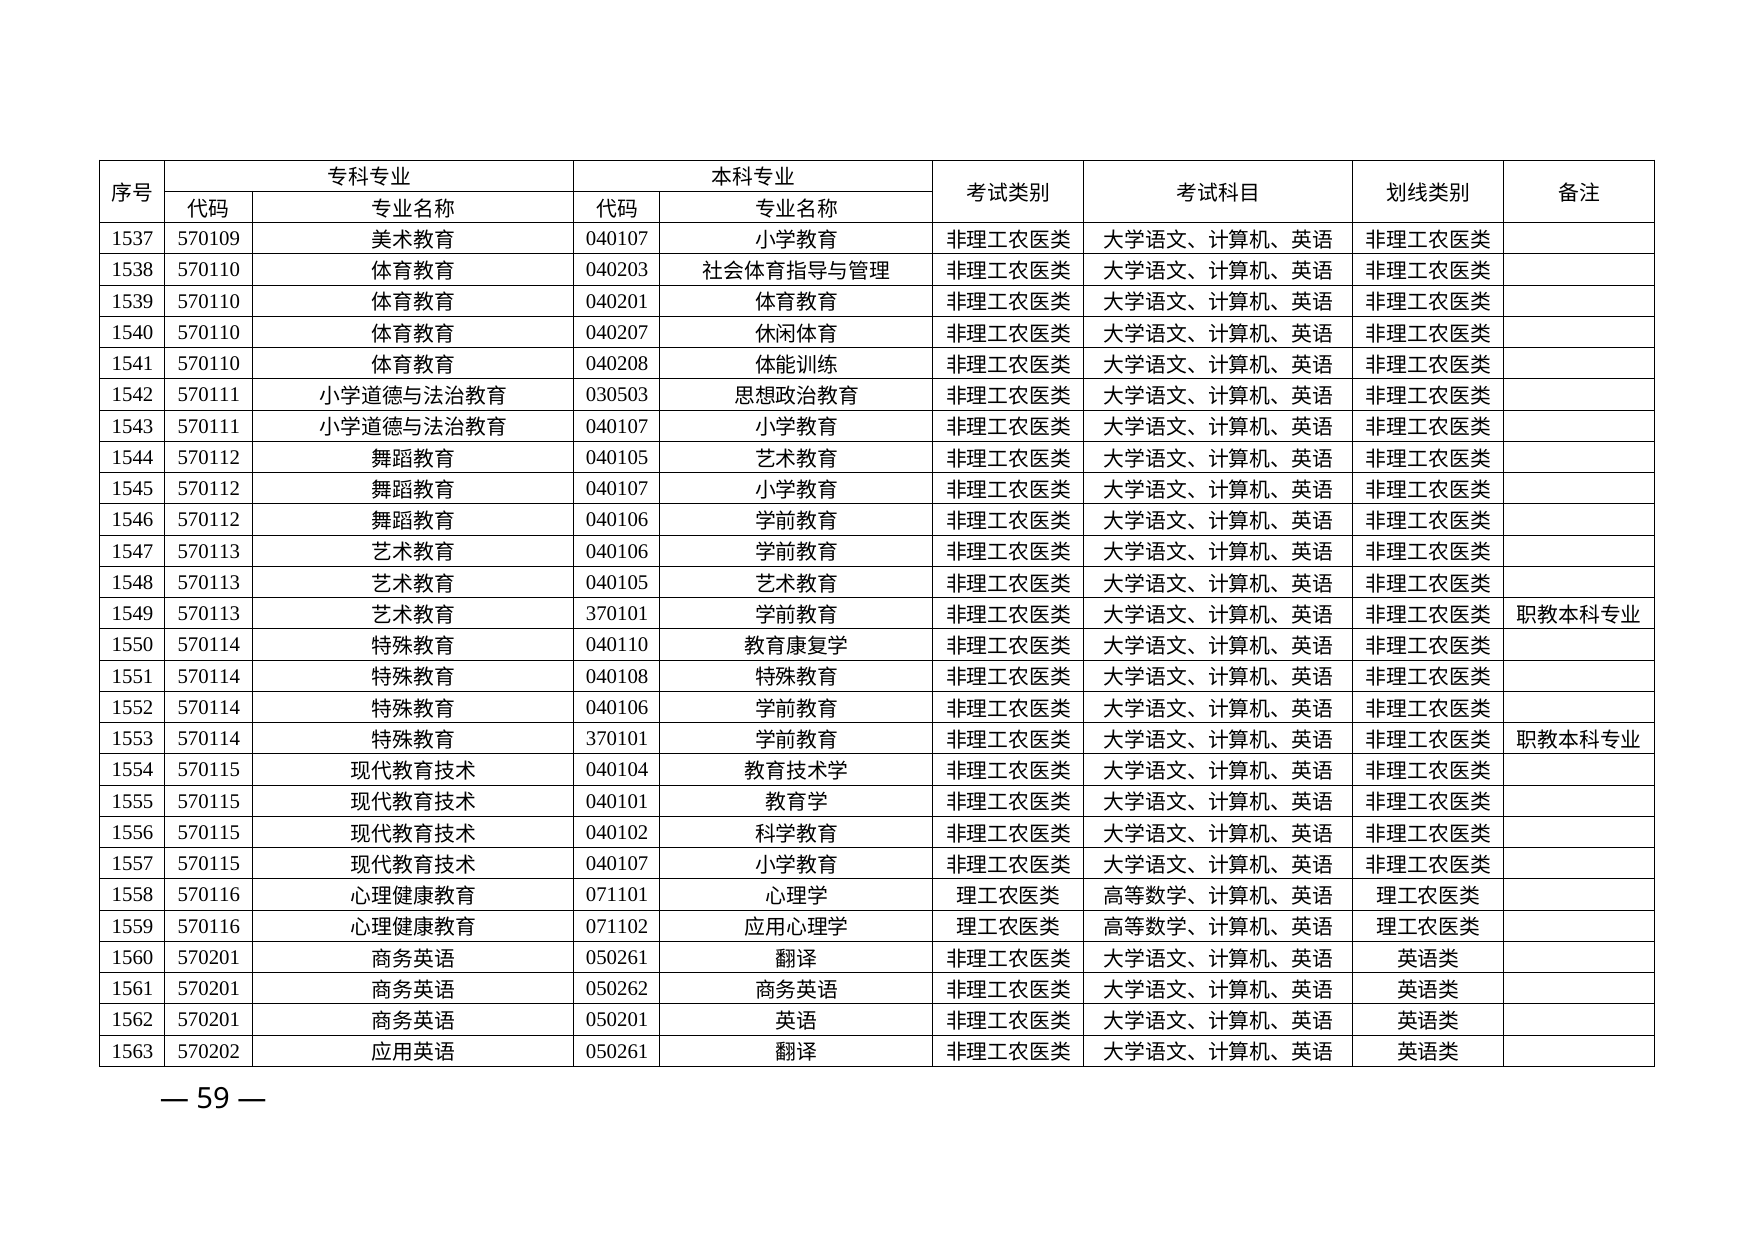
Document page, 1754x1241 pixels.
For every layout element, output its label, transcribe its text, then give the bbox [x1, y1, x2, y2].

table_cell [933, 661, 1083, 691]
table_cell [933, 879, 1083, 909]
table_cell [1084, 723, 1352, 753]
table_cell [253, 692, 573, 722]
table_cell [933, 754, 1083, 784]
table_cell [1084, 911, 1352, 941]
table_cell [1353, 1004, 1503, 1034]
table_cell 专业名称 [660, 192, 932, 222]
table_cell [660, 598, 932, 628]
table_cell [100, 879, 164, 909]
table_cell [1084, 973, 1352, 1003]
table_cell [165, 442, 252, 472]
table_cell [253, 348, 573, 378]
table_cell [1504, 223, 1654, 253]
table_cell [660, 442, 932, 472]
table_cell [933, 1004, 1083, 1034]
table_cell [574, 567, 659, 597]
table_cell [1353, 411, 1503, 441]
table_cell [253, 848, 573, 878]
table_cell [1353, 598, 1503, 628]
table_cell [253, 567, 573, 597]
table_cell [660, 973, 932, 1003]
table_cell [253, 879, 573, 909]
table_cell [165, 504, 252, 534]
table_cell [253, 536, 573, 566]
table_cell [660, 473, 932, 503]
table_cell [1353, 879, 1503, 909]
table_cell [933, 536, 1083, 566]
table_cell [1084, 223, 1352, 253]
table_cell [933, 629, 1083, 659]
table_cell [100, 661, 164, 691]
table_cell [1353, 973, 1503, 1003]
table_cell 专业名称 [253, 192, 573, 222]
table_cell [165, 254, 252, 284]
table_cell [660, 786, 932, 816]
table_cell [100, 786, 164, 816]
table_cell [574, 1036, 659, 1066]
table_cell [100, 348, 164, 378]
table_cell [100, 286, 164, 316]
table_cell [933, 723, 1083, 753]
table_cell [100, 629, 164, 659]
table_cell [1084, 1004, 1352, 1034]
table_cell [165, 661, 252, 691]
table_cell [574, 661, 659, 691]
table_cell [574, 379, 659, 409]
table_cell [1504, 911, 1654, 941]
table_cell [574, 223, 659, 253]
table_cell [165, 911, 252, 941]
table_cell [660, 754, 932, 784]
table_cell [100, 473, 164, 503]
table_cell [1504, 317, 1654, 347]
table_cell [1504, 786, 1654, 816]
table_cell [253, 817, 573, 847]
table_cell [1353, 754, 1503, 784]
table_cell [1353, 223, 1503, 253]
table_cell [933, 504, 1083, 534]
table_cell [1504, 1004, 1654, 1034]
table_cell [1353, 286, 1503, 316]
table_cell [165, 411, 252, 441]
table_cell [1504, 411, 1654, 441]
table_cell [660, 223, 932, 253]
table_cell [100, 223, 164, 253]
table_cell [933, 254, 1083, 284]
table_header 序号 [100, 161, 164, 222]
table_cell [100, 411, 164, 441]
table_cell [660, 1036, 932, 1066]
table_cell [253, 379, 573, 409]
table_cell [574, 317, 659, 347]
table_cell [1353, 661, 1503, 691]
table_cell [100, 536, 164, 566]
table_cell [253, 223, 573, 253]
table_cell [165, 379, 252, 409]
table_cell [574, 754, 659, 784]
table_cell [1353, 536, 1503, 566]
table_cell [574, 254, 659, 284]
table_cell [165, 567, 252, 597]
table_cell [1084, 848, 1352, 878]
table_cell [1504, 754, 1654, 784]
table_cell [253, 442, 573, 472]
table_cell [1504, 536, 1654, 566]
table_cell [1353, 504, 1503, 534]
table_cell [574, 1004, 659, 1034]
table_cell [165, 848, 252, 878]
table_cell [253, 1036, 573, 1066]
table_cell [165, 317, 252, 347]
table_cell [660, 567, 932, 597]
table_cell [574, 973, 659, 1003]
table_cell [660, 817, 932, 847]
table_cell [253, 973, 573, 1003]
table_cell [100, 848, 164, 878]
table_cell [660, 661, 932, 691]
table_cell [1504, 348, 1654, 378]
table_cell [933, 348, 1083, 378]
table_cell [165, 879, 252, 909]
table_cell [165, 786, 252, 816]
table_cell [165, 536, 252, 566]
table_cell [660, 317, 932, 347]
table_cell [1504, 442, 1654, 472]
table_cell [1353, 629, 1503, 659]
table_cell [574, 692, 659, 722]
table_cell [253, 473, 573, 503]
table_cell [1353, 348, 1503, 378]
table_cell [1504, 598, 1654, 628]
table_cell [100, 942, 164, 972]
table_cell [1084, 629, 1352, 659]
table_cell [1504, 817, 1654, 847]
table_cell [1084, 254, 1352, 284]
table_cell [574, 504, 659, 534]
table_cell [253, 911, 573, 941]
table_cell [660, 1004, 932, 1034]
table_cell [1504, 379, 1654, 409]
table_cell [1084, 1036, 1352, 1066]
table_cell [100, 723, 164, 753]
table_header 划线类别 [1353, 161, 1503, 222]
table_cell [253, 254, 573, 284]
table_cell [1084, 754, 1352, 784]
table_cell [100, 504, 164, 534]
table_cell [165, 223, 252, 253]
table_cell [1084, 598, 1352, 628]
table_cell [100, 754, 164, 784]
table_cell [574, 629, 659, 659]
table_header 专科专业 [165, 161, 573, 191]
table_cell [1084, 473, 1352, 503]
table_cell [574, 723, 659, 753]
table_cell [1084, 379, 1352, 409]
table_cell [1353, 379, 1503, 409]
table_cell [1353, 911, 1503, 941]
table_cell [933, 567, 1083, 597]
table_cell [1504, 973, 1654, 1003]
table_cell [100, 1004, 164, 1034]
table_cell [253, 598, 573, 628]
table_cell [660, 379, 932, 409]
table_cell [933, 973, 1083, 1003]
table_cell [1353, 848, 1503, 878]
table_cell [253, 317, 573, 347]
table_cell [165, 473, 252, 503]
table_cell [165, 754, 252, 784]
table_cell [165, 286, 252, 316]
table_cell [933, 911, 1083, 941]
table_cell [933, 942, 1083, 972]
table_header 考试类别 [933, 161, 1083, 222]
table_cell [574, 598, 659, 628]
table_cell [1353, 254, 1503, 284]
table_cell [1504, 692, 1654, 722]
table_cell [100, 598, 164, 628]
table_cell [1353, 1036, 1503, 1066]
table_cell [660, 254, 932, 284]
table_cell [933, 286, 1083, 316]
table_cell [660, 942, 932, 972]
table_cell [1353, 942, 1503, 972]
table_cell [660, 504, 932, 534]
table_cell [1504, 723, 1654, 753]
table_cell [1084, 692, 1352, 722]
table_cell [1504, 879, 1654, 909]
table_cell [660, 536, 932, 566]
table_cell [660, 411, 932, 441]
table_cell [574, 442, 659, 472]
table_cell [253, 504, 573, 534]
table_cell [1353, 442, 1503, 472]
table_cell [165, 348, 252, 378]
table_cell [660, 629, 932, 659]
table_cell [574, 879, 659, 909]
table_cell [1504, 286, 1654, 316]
table_header 本科专业 [574, 161, 932, 191]
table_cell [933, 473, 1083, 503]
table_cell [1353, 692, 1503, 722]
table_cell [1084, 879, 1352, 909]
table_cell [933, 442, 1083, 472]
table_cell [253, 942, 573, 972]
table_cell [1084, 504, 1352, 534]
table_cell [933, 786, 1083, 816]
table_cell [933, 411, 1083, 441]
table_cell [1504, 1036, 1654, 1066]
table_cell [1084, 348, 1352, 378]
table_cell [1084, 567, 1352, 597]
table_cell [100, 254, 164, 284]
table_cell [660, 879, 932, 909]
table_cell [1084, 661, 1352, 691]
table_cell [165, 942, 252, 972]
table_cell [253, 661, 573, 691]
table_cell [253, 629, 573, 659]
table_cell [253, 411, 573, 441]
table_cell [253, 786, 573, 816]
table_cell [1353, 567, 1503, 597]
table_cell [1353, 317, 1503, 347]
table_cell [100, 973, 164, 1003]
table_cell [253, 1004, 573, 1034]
table_cell 代码 [165, 192, 252, 222]
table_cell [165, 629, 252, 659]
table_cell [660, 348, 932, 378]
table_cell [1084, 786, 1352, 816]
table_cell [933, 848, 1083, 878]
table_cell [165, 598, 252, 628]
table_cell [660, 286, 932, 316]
table_cell 代码 [574, 192, 659, 222]
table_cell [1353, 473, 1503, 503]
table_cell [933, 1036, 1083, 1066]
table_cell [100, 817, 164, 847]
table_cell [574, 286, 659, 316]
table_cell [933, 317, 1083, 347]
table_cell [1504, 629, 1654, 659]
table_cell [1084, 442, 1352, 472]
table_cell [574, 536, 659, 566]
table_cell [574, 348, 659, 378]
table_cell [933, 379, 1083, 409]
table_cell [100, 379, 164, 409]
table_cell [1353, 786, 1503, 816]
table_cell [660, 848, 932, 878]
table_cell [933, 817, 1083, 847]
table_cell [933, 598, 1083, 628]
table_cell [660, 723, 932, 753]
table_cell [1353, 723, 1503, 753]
table_header 考试科目 [1084, 161, 1352, 222]
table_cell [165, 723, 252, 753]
table_header 备注 [1504, 161, 1654, 222]
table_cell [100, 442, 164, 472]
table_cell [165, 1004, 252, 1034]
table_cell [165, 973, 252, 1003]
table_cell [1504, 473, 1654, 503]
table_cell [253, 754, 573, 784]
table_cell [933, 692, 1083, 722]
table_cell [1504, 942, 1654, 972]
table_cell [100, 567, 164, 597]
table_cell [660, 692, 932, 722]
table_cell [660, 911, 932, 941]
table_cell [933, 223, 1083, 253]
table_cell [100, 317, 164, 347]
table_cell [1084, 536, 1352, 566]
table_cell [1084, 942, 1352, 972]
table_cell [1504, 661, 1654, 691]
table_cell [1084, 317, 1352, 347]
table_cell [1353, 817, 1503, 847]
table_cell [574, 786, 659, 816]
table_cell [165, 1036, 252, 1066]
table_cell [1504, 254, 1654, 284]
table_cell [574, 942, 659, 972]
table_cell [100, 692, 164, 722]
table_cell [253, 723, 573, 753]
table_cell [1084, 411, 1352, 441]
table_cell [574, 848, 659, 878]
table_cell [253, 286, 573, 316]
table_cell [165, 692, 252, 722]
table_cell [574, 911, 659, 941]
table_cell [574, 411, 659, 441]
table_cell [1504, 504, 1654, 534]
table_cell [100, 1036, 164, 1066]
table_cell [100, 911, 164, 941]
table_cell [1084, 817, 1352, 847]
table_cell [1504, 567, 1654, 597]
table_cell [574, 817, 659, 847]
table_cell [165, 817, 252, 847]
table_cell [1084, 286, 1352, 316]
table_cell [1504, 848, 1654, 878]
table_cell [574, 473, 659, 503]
